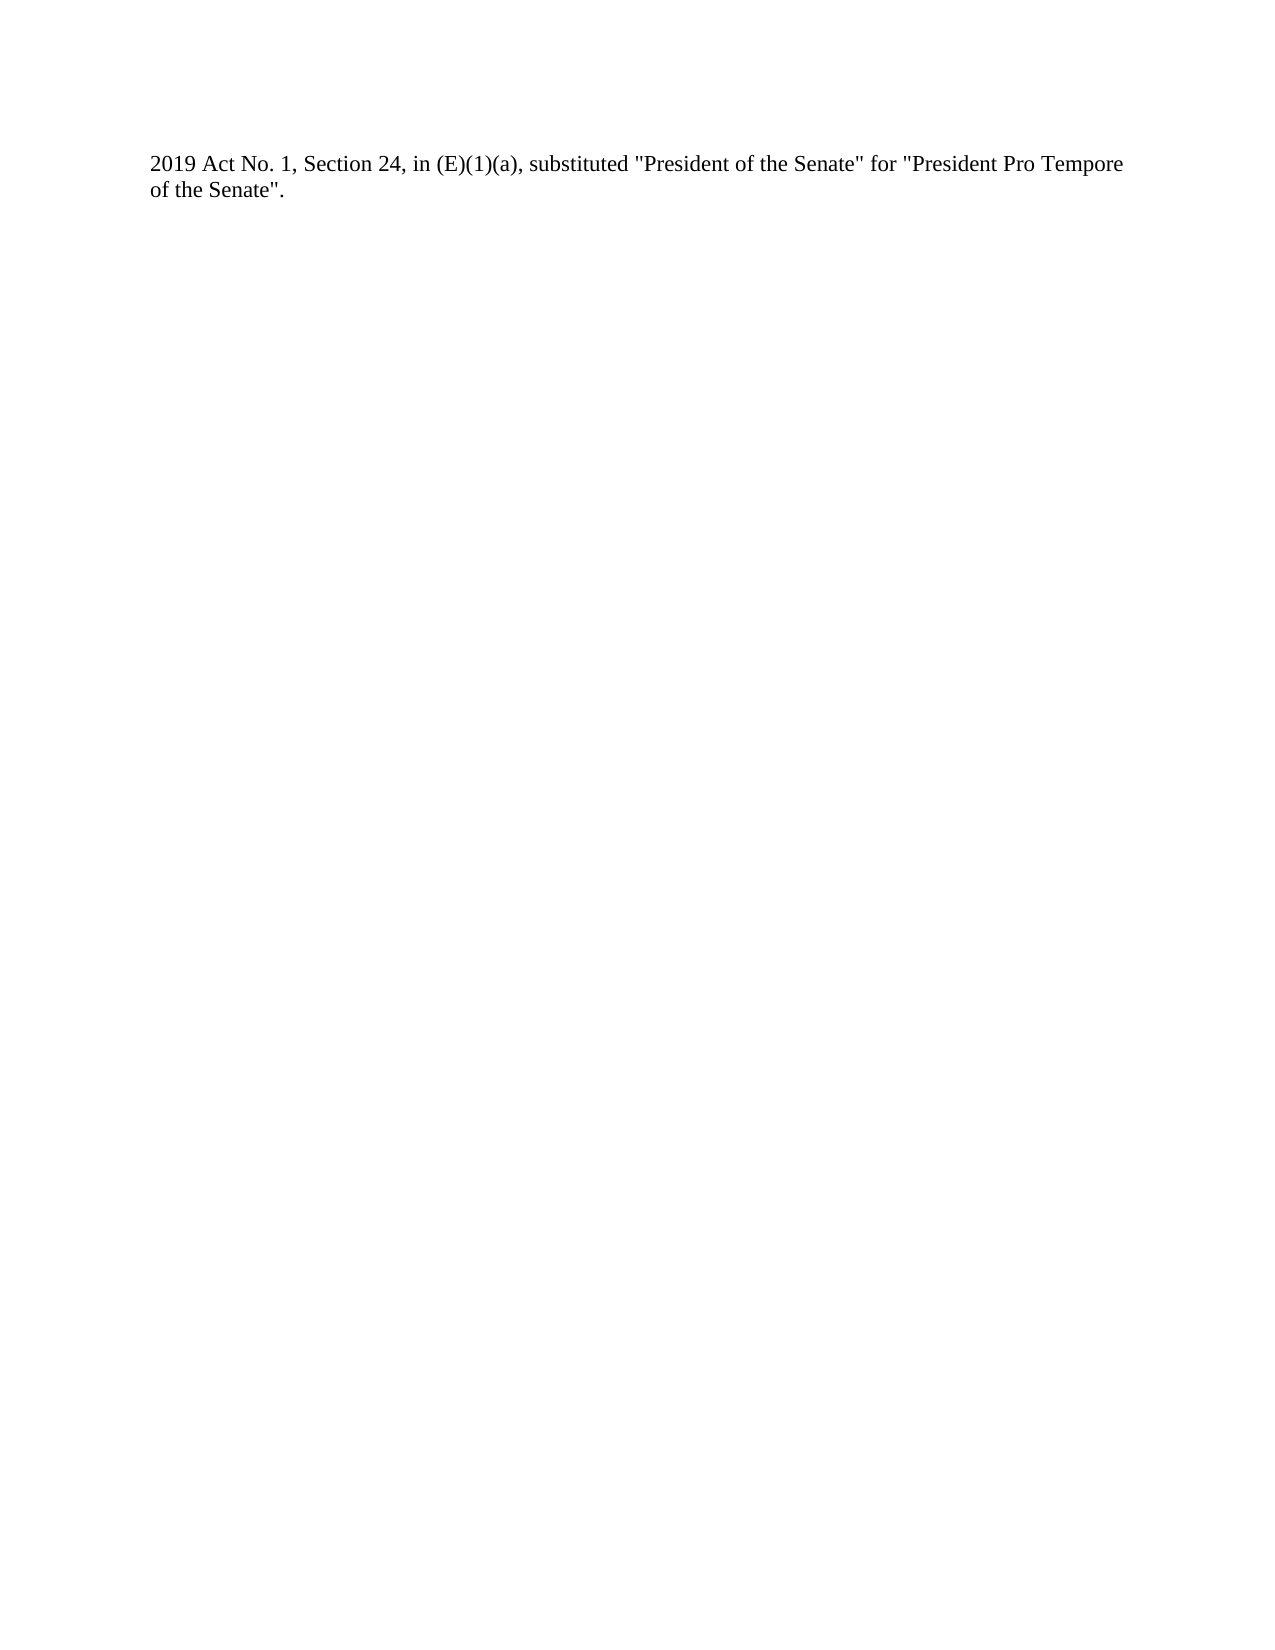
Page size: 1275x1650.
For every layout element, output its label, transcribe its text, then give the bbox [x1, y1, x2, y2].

text 2019 Act No. 1, Section 24, in (E)(1)(a), substituted "President of the Senate" for "President Pro Tempore of the Senate". [150, 150, 1125, 203]
